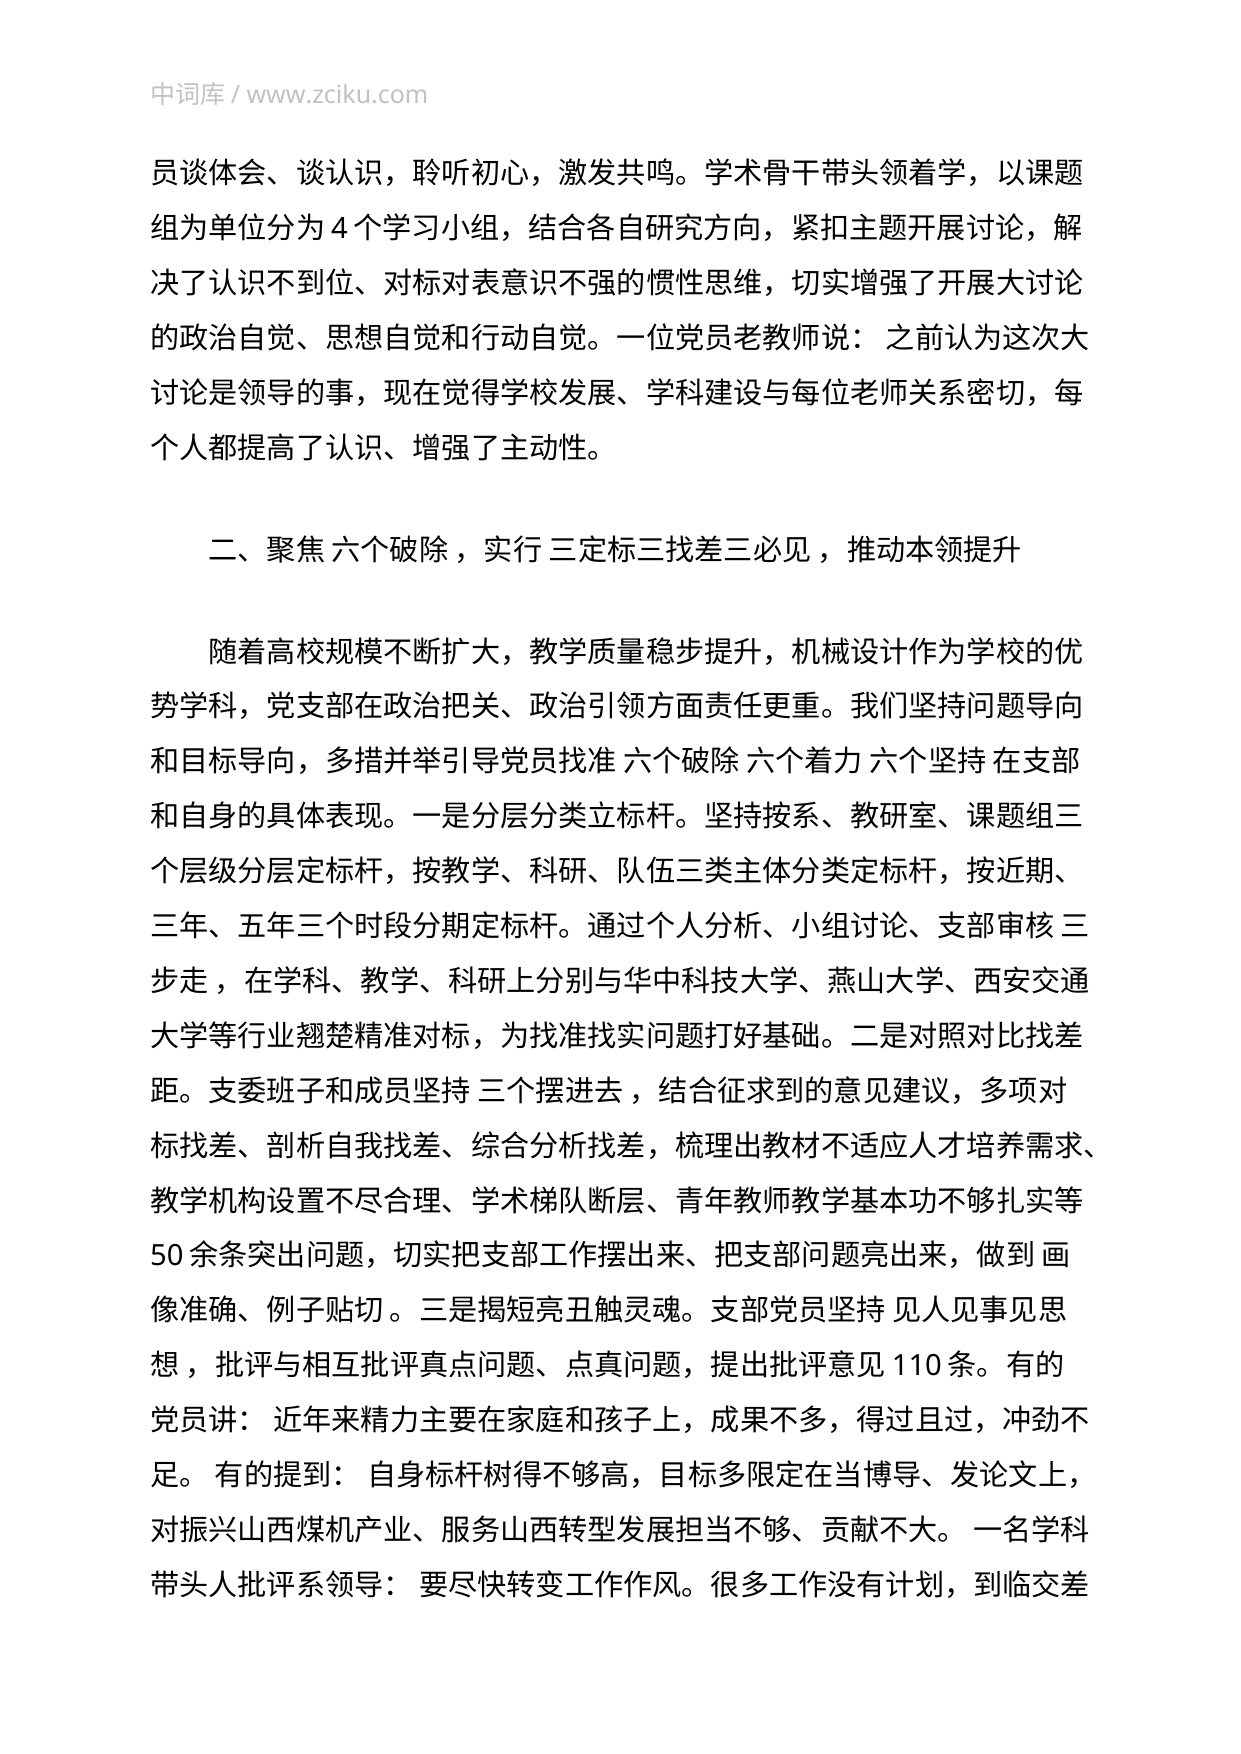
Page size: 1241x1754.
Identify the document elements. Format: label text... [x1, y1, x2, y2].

text 二、聚焦 六个破除 ，实行 三定标三找差三必见 ，推动本领提升 [150, 526, 1090, 569]
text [150, 628, 1090, 1604]
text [150, 150, 1090, 467]
